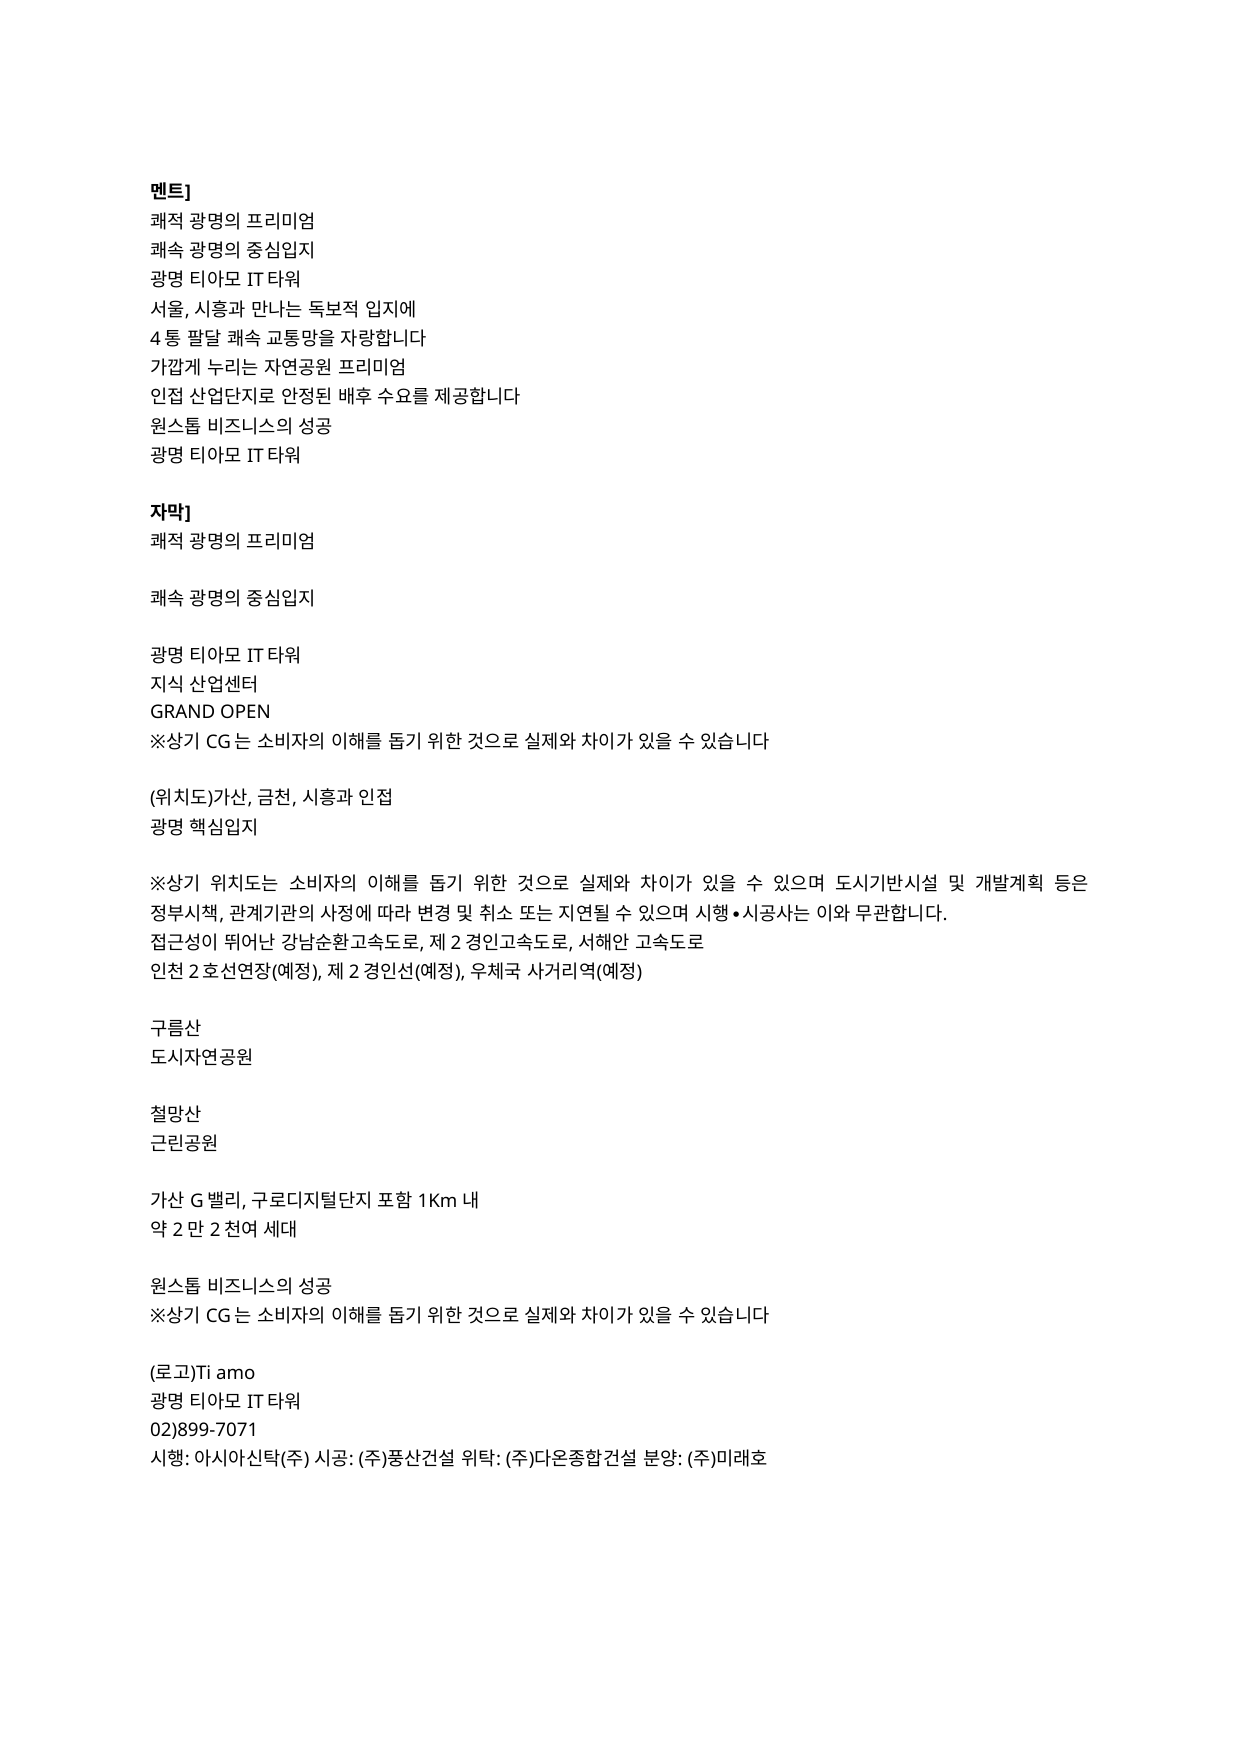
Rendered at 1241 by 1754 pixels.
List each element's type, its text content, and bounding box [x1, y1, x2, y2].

text 02)899-7071 [150, 1416, 1090, 1442]
text 근린공원 [150, 1129, 1090, 1156]
text 도시자연공원 [150, 1043, 1090, 1070]
text 구름산 [150, 1014, 1090, 1041]
text 광명 티아모 IT타워 [150, 640, 1090, 667]
text 인접 산업단지로 안정된 배후 수요를 제공합니다 [150, 382, 1090, 409]
text (위치도)가산, 금천, 시흥과 인접 [150, 783, 1090, 810]
text ※상기 CG는 소비자의 이해를 돕기 위한 것으로 실제와 차이가 있을 수 있습니다 [150, 1301, 1090, 1328]
text 원스톱 비즈니스의 성공 [150, 1272, 1090, 1299]
text 가깝게 누리는 자연공원 프리미엄 [150, 353, 1090, 380]
text 멘트] [150, 177, 1090, 204]
text 가산 G밸리, 구로디지털단지 포함 1Km 내 [150, 1186, 1090, 1213]
text 광명 티아모 IT타워 [150, 441, 1090, 468]
text 자막] [150, 497, 1090, 524]
text (로고)Ti amo [150, 1358, 1090, 1385]
text ※상기 위치도는 소비자의 이해를 돕기 위한 것으로 실제와 차이가 있을 수 있으며 도시기반시설 및 개발계획 등은 정부시책, 관계기관의 사정에 따라 변경 및 취소 또는 지연될 수 있으며 시행∙시공사는 이와 무관합니다. [150, 869, 1090, 926]
text 광명 티아모 IT타워 [150, 1387, 1090, 1414]
text 접근성이 뛰어난 강남순환고속도로, 제2경인고속도로, 서해안 고속도로 [150, 928, 1090, 955]
text ※상기 CG는 소비자의 이해를 돕기 위한 것으로 실제와 차이가 있을 수 있습니다 [150, 726, 1090, 753]
text 쾌적 광명의 프리미엄 [150, 206, 1090, 234]
text 지식 산업센터 [150, 669, 1090, 697]
text 인천2호선연장(예정), 제2경인선(예정), 우체국 사거리역(예정) [150, 957, 1090, 984]
text 광명 티아모 IT타워 [150, 265, 1090, 292]
text 철망산 [150, 1100, 1090, 1127]
text 원스톱 비즈니스의 성공 [150, 411, 1090, 438]
text 쾌속 광명의 중심입지 [150, 583, 1090, 611]
text GRAND OPEN [150, 699, 1090, 724]
text 서울, 시흥과 만나는 독보적 입지에 [150, 294, 1090, 321]
text 쾌적 광명의 프리미엄 [150, 527, 1090, 554]
text 광명 핵심입지 [150, 812, 1090, 839]
text 4통 팔달 쾌속 교통망을 자랑합니다 [150, 323, 1090, 351]
text 쾌속 광명의 중심입지 [150, 236, 1090, 263]
text 시행: 아시아신탁(주) 시공: (주)풍산건설 위탁: (주)다온종합건설 분양: (주)미래호 [150, 1444, 1090, 1471]
text 약 2만 2천여 세대 [150, 1215, 1090, 1242]
